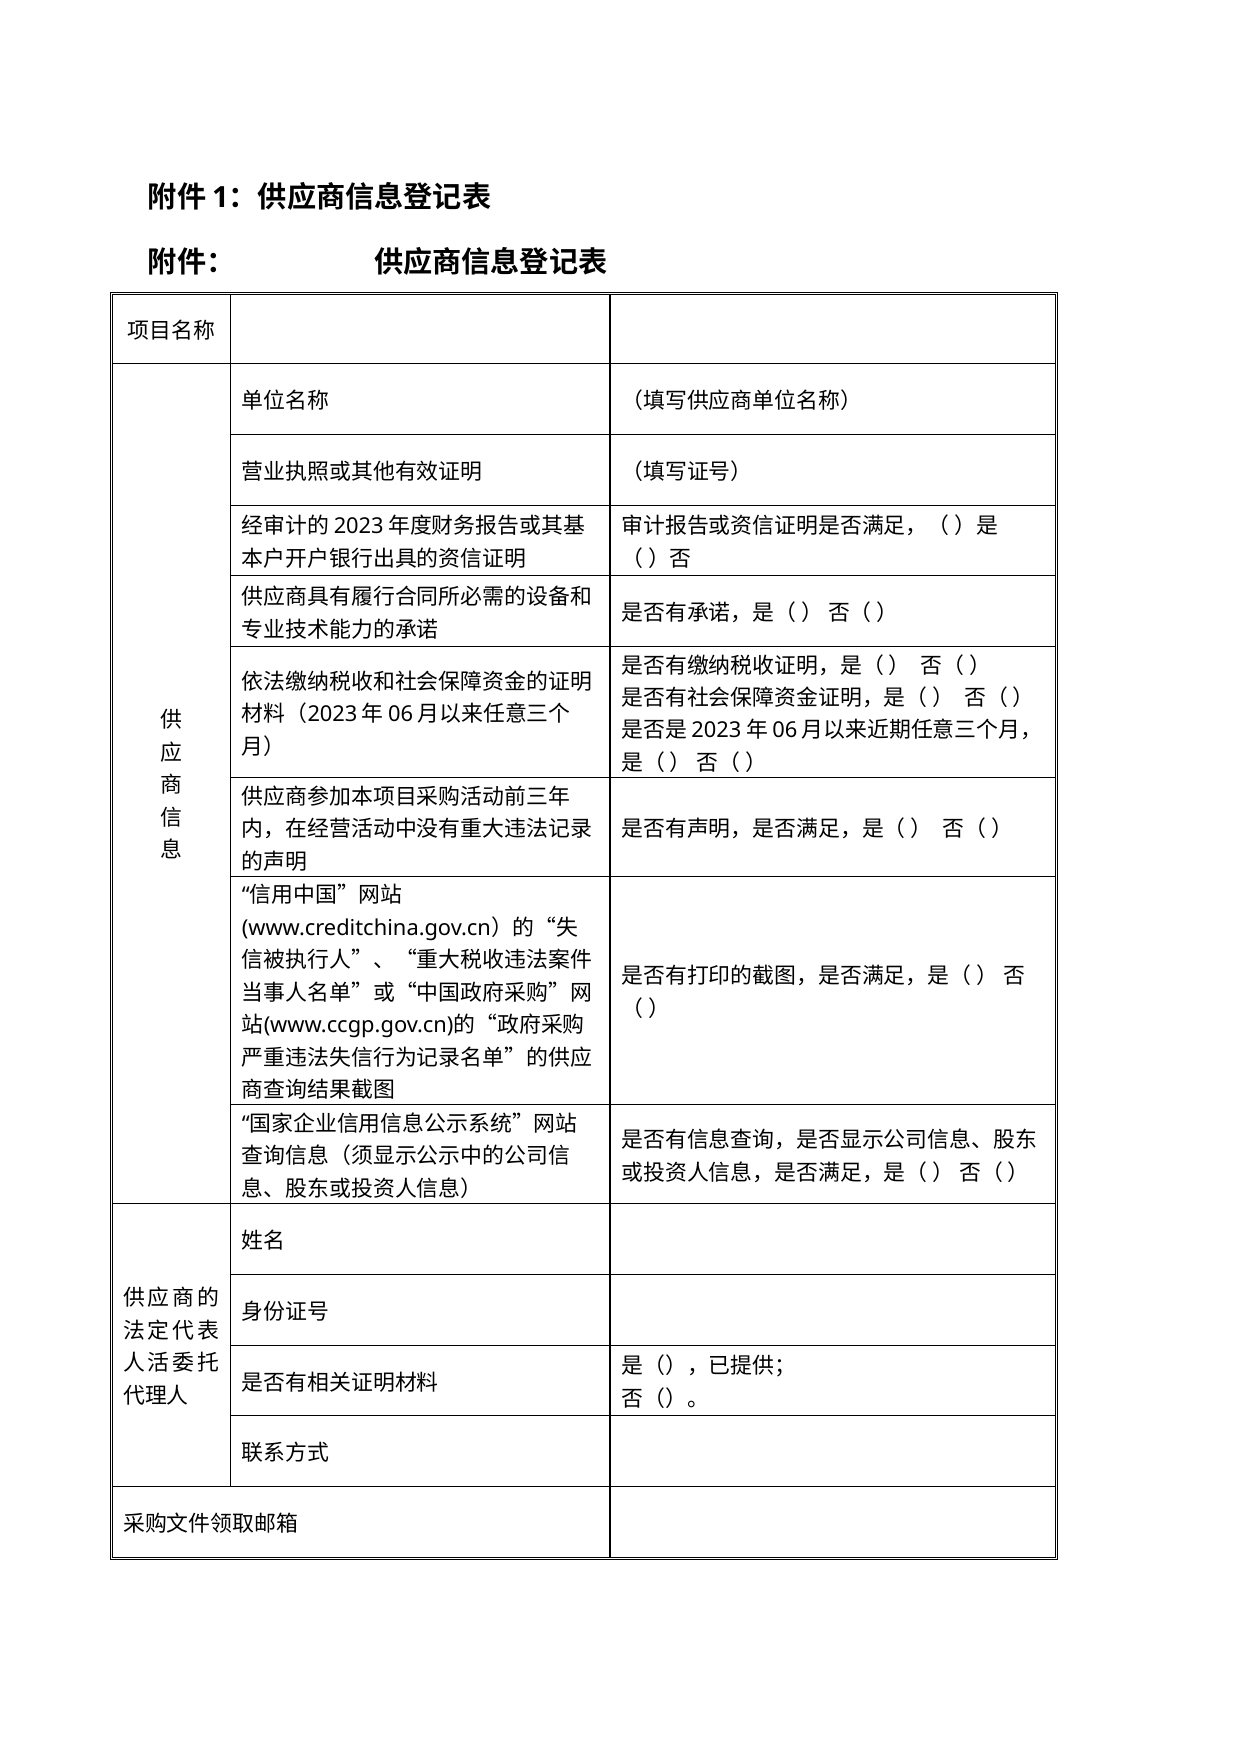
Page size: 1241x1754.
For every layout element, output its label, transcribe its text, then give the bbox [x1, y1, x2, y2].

table_cell [611, 1275, 1055, 1344]
table_cell 是否有打印的截图，是否满足，是（ ） 否 （ ） [611, 877, 1055, 1104]
table_cell 是（），已提供； 否（）。 [611, 1346, 1055, 1415]
table_header [611, 295, 1055, 363]
table_cell 供应商具有履行合同所必需的设备和专业技术能力的承诺 [231, 576, 609, 646]
text 附件： 供应商信息登记表 [148, 227, 1093, 292]
text 附件1：供应商信息登记表 [148, 162, 1093, 227]
table_cell 供 应 商 信 息 [113, 364, 230, 1203]
table_cell [611, 1487, 1055, 1557]
table_cell （填写供应商单位名称） [611, 364, 1055, 434]
table_cell 依法缴纳税收和社会保障资金的证明材料（2023年06月以来任意三个月） [231, 647, 609, 777]
table_cell 经审计的2023年度财务报告或其基本户开户银行出具的资信证明 [231, 506, 609, 575]
table_cell 是否有缴纳税收证明，是（ ） 否（ ） 是否有社会保障资金证明，是（ ） 否（ ） 是否是2023年06月以来近期任意三个月，是（ ） 否（ ） [611, 647, 1055, 777]
table_cell 供应商的法定代表人活委托代理人 [113, 1204, 230, 1486]
table_cell [611, 1204, 1055, 1274]
table_cell “信用中国”网站(www.creditchina.gov.cn）的“失信被执行人”、“重大税收违法案件当事人名单”或“中国政府采购”网站(www.ccgp.gov.cn)的“政府采购严重违法失信行为记录名单”的供应商查询结果截图 [231, 877, 609, 1104]
table_cell 是否有信息查询，是否显示公司信息、股东或投资人信息，是否满足，是（ ） 否（ ） [611, 1105, 1055, 1203]
table_cell [611, 1416, 1055, 1486]
table_cell 营业执照或其他有效证明 [231, 435, 609, 504]
table_cell 身份证号 [231, 1275, 609, 1344]
table_cell 审计报告或资信证明是否满足，（ ）是 （ ）否 [611, 506, 1055, 575]
table_cell 采购文件领取邮箱 [113, 1487, 609, 1557]
table_cell 是否有承诺，是（ ） 否（ ） [611, 576, 1055, 646]
table_cell 是否有相关证明材料 [231, 1346, 609, 1415]
table_cell 姓名 [231, 1204, 609, 1274]
table_cell 单位名称 [231, 364, 609, 434]
table_header [231, 295, 609, 363]
table_cell 供应商参加本项目采购活动前三年内，在经营活动中没有重大违法记录的声明 [231, 778, 609, 876]
table_cell “国家企业信用信息公示系统”网站查询信息（须显示公示中的公司信息、股东或投资人信息） [231, 1105, 609, 1203]
table_cell 是否有声明，是否满足，是（ ） 否（ ） [611, 778, 1055, 876]
table_cell （填写证号） [611, 435, 1055, 504]
table_header 项目名称 [113, 295, 230, 363]
table_cell 联系方式 [231, 1416, 609, 1486]
